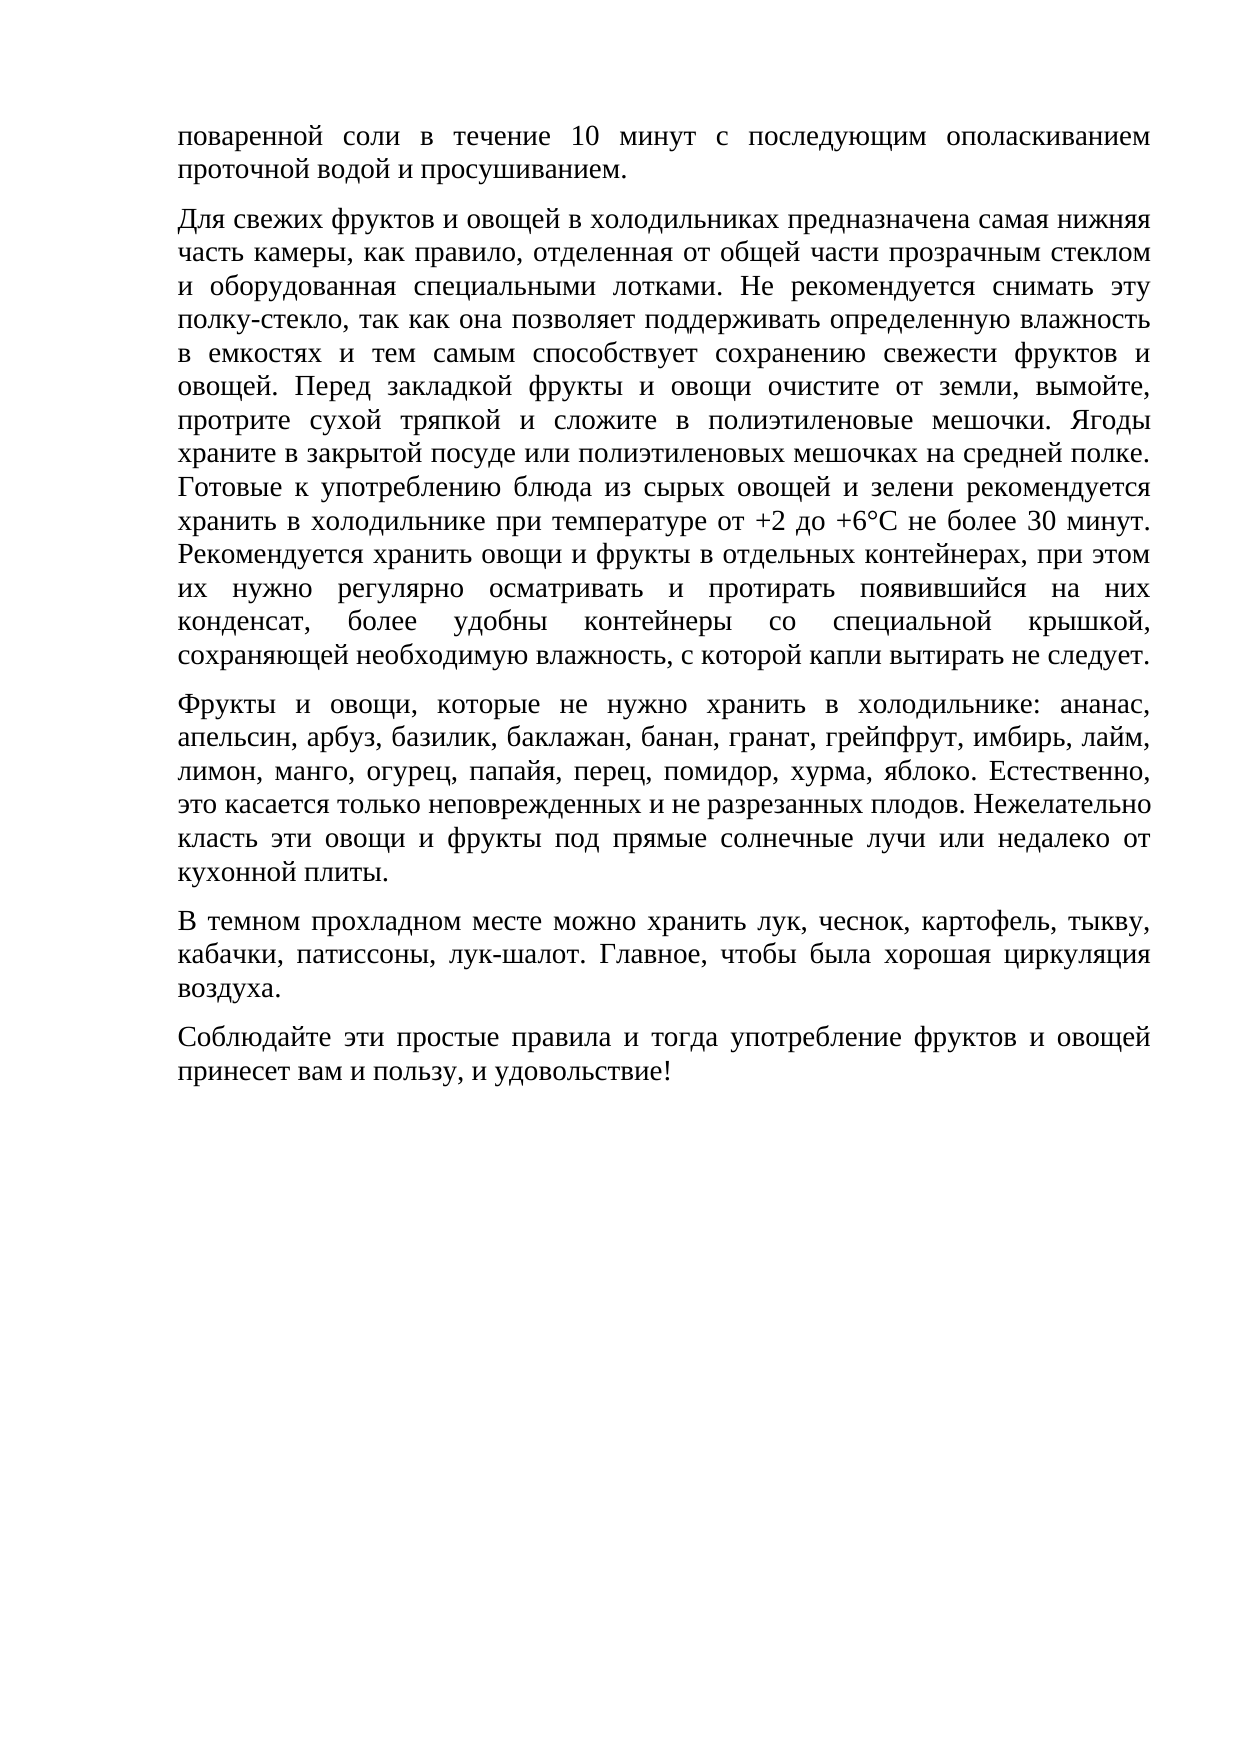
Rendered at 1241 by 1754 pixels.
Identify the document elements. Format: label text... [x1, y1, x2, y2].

text Соблюдайте эти простые правила и тогда употребление фруктов и овощей принесет вам и пользу, и удовольствие! [177, 1019, 1152, 1086]
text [177, 118, 1152, 185]
text Для свежих фруктов и овощей в холодильниках предназначена самая нижняя часть камеры, как правило, отделенная от общей части прозрачным стеклом и оборудованная специальными лотками. Не рекомендуется снимать эту полку-стекло, так как она позволяет поддерживать определенную влажность в емкостях и тем самым способствует сохранению свежести фруктов и овощей. Перед закладкой фрукты и овощи очистите от земли, вымойте, протрите сухой тряпкой и сложите в полиэтиленовые мешочки. Ягоды храните в закрытой посуде или полиэтиленовых мешочках на средней полке. Готовые к употреблению блюда из сырых овощей и зелени рекомендуется хранить в холодильнике при температуре от +2 до +6°С не более 30 минут. Рекомендуется хранить овощи и фрукты в отдельных контейнерах, при этом их нужно регулярно осматривать и протирать появившийся на них конденсат, более удобны контейнеры со специальной крышкой, сохраняющей необходимую влажность, с которой капли вытирать не следует. [177, 201, 1152, 670]
text В темном прохладном месте можно хранить лук, чеснок, картофель, тыкву, кабачки, патиссоны, лук-шалот. Главное, чтобы была хорошая циркуляция воздуха. [177, 903, 1152, 1003]
text Фрукты и овощи, которые не нужно хранить в холодильнике: ананас, апельсин, арбуз, базилик, баклажан, банан, гранат, грейпфрут, имбирь, лайм, лимон, манго, огурец, папайя, перец, помидор, хурма, яблоко. Естественно, это касается только неповрежденных и не разрезанных плодов. Нежелательно класть эти овощи и фрукты под прямые солнечные лучи или недалеко от кухонной плиты. [177, 686, 1152, 887]
